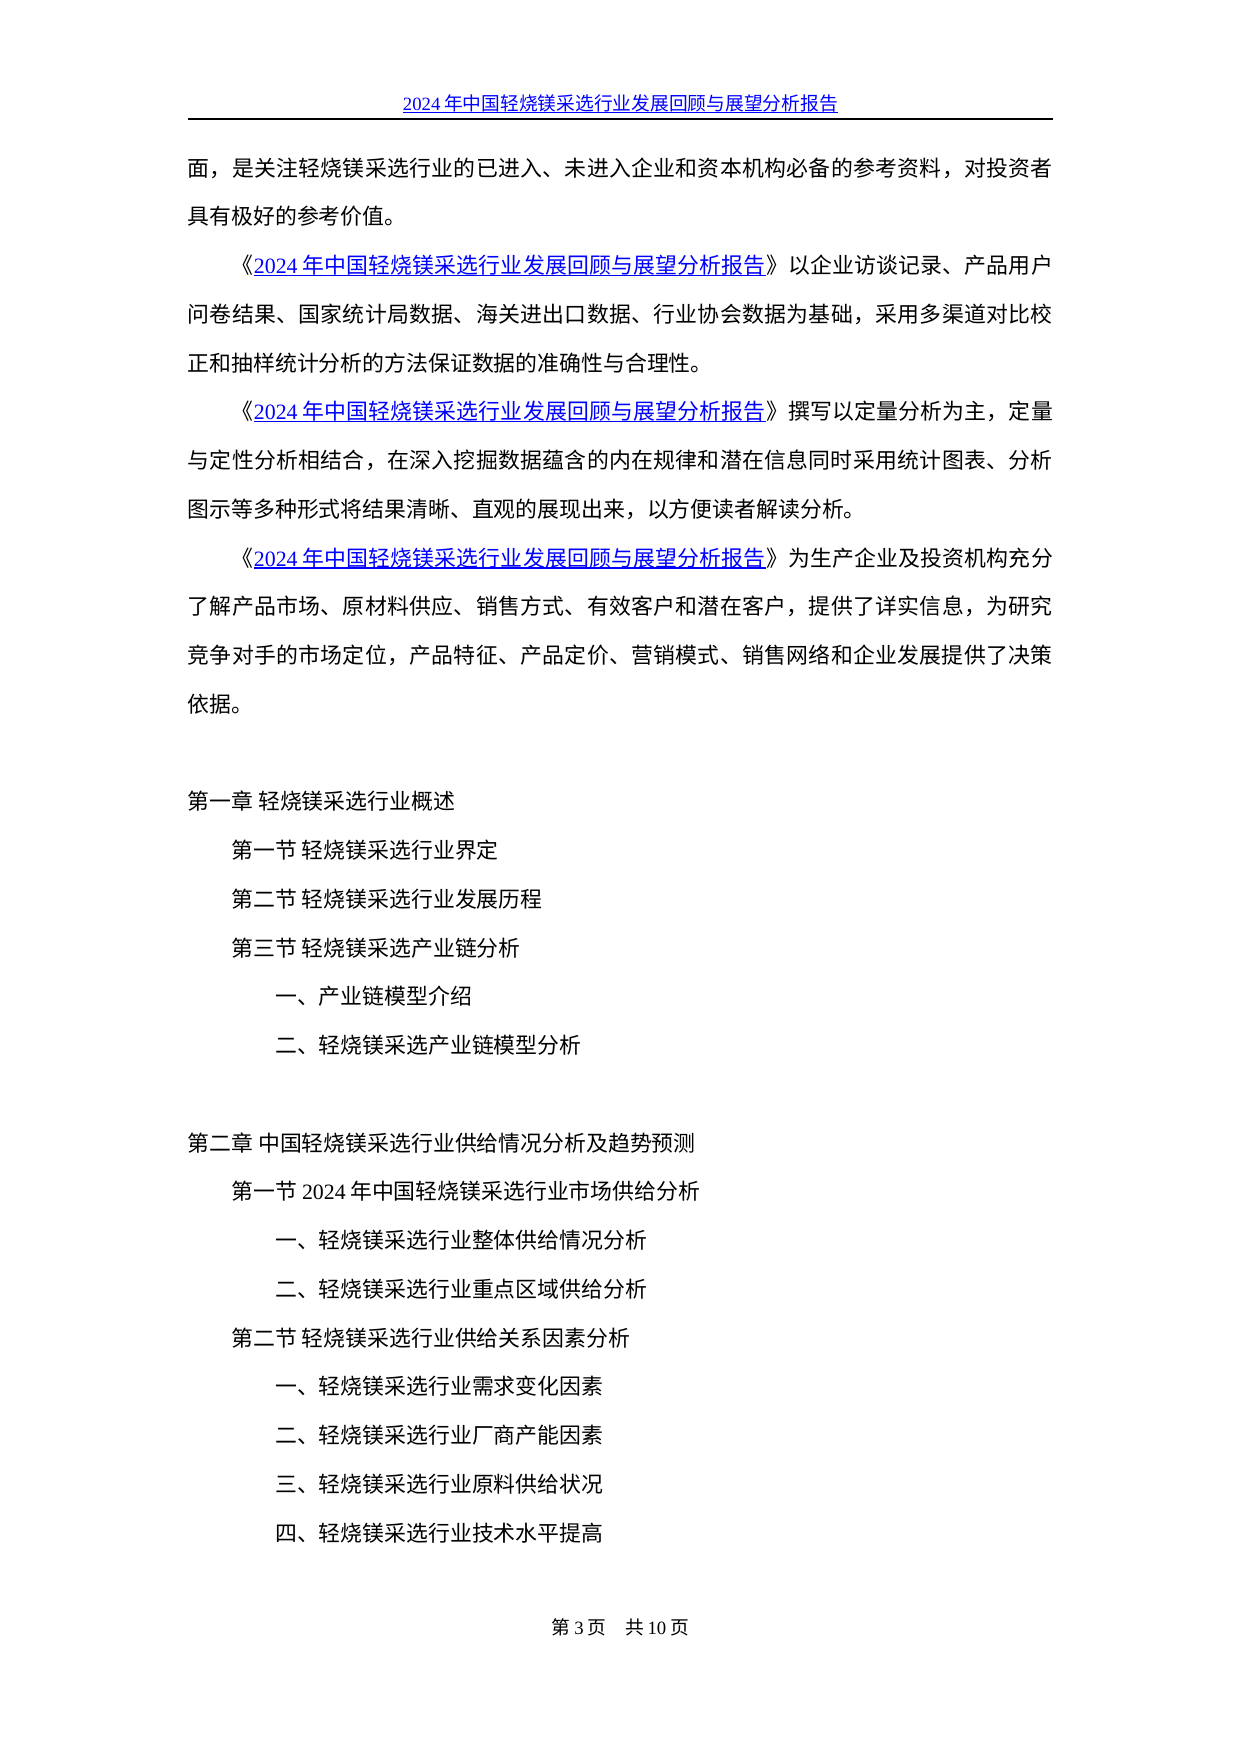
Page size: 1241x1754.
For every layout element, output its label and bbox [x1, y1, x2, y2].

text [187, 150, 1053, 1548]
